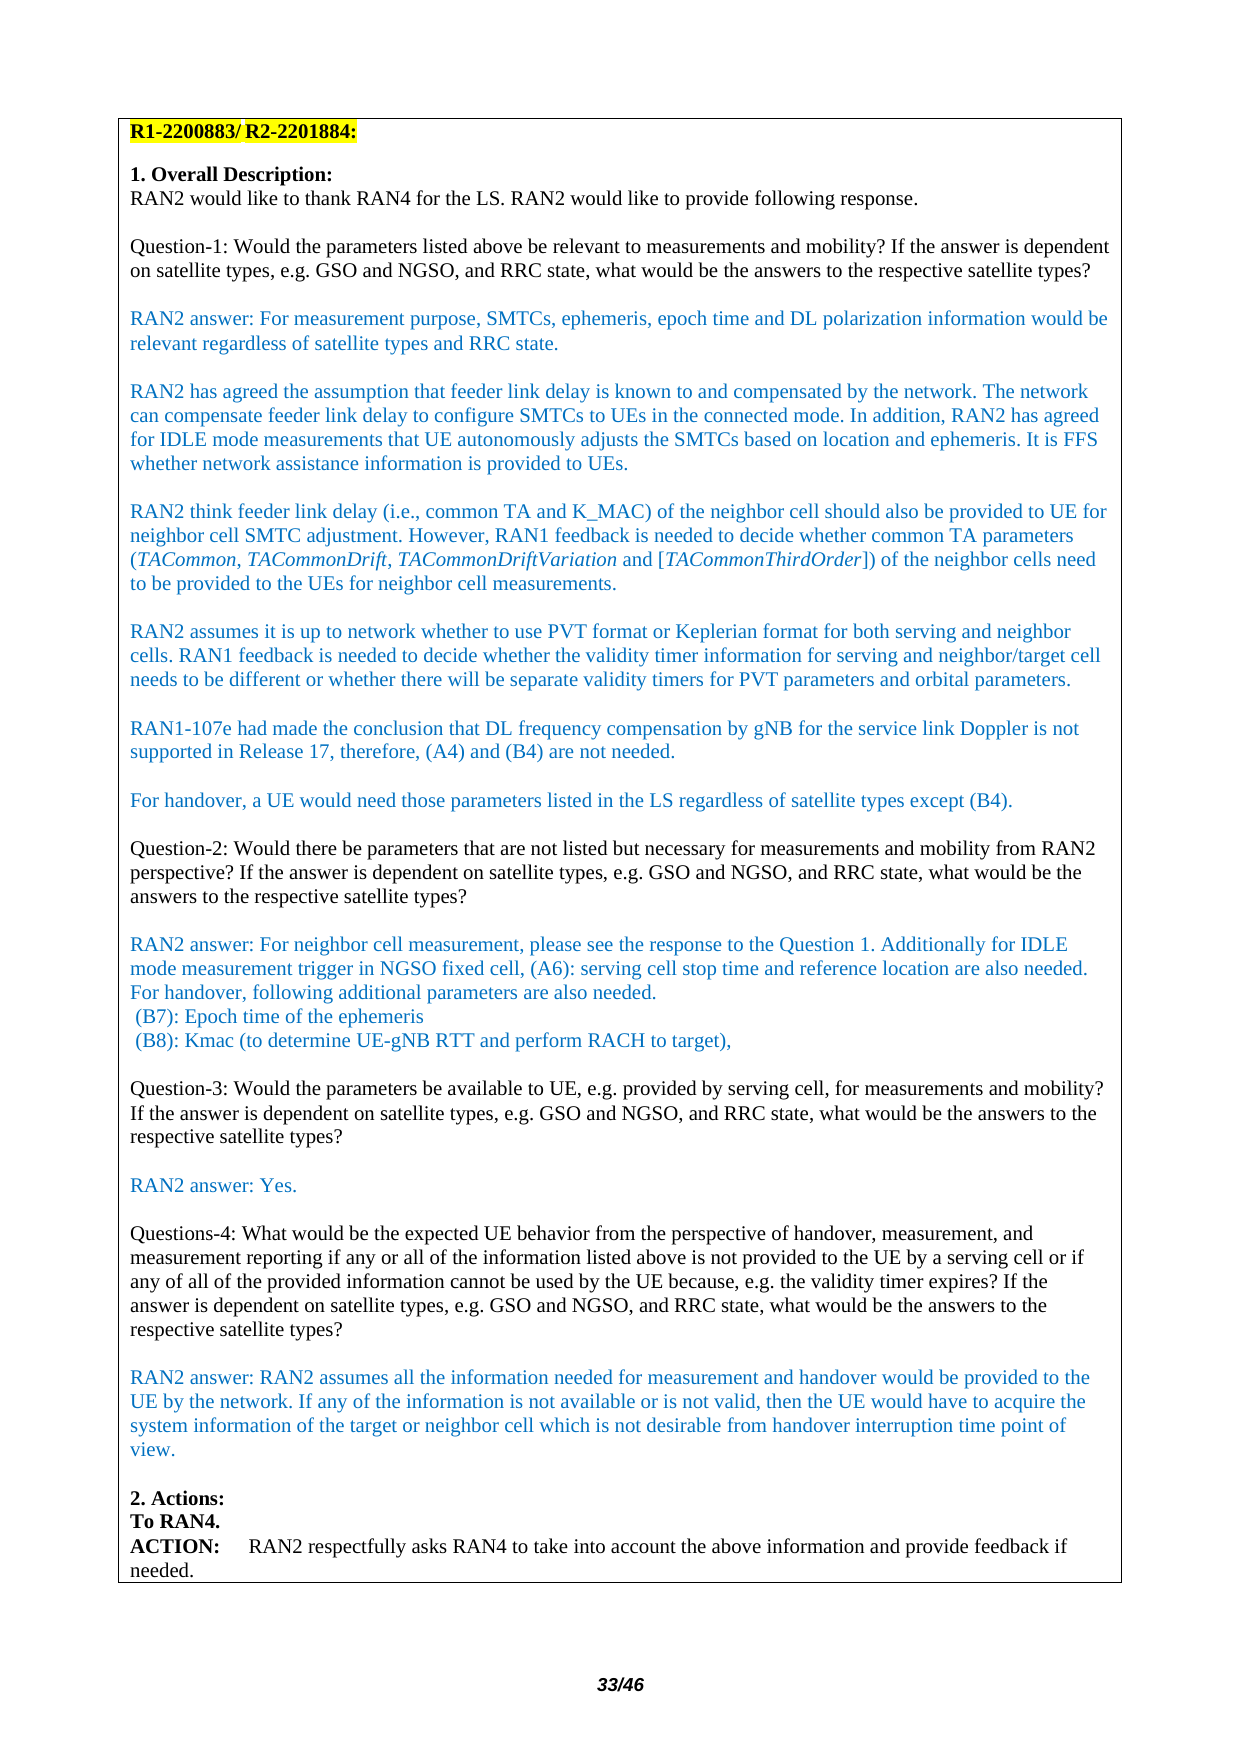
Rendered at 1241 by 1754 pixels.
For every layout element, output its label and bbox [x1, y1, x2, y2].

table_header [119, 119, 1121, 1582]
